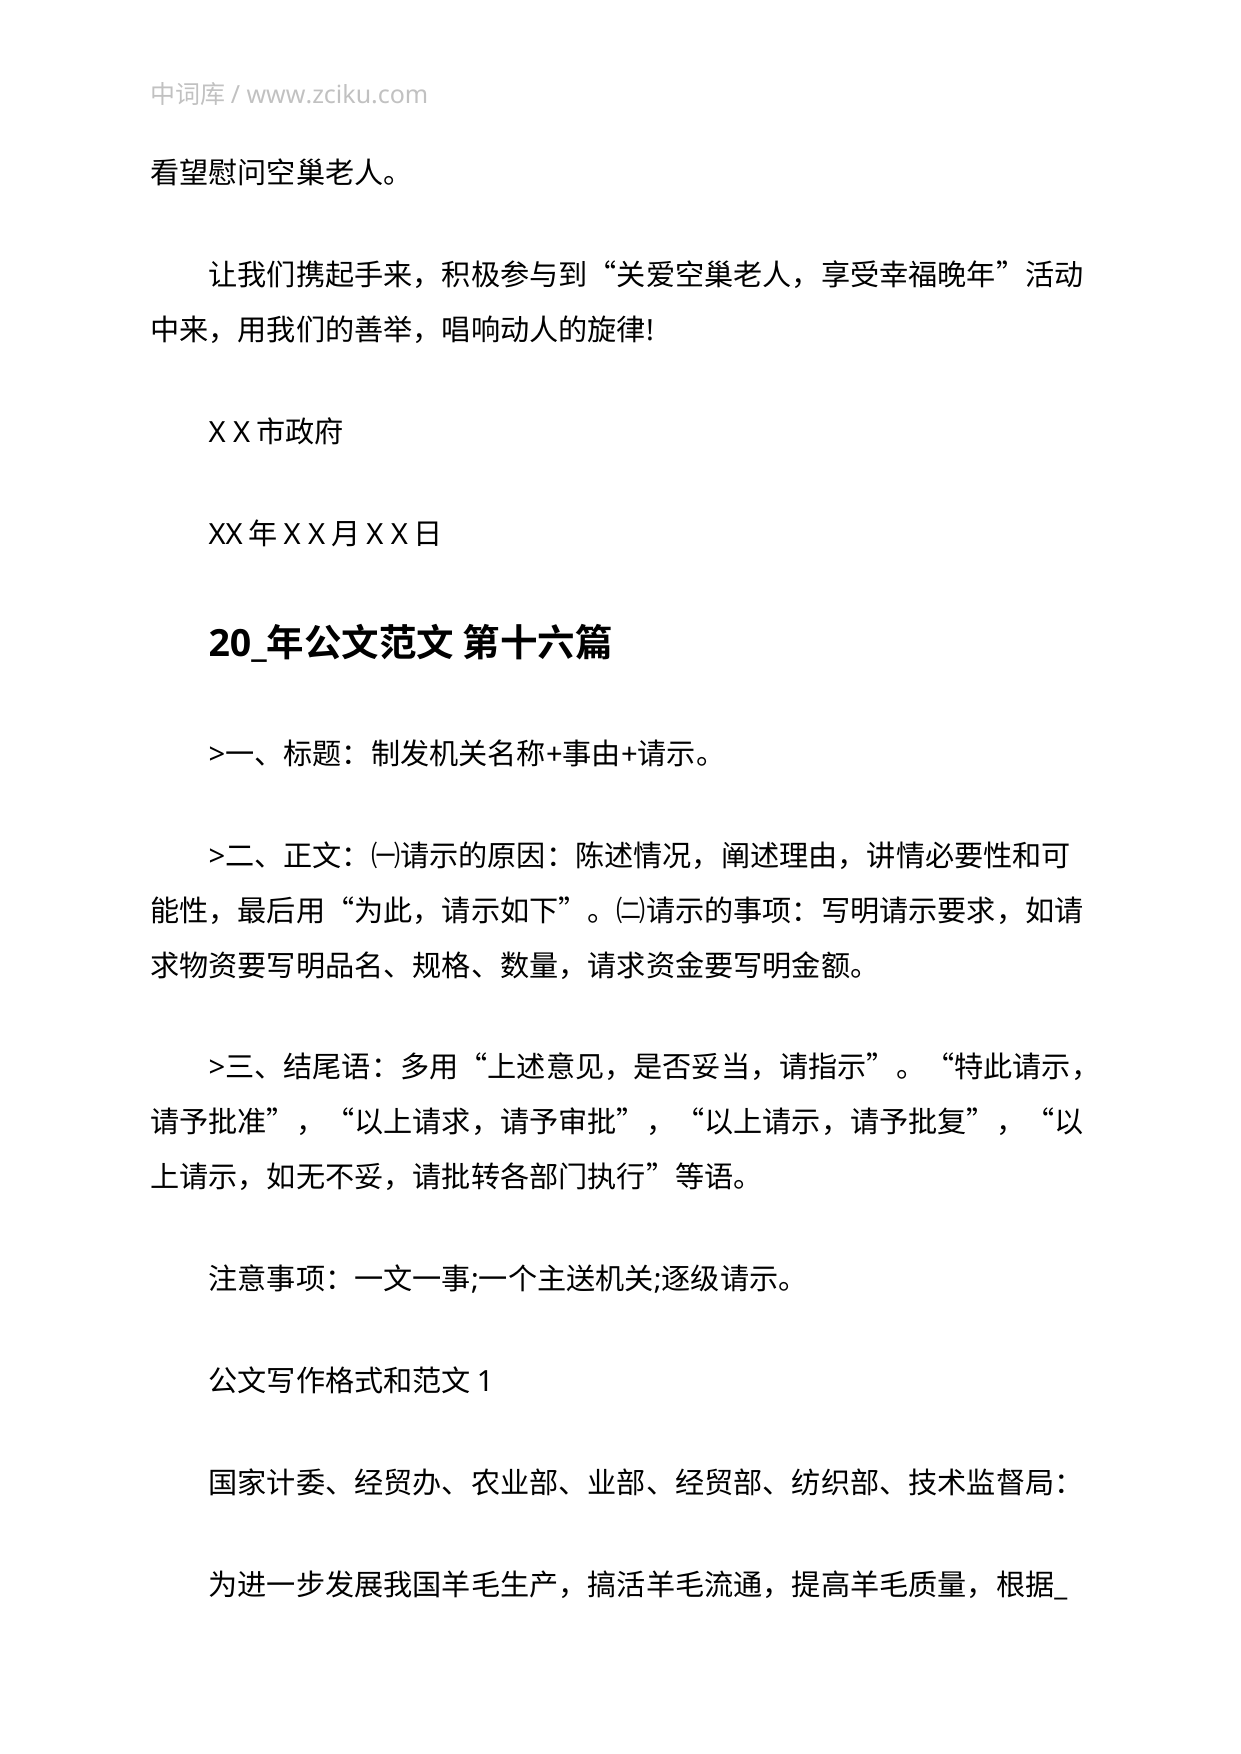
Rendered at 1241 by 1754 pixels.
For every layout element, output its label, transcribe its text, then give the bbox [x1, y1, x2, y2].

text 让我们携起手来，积极参与到“关爱空巢老人，享受幸福晚年”活动中来，用我们的善举，唱响动人的旋律! [150, 252, 1090, 349]
text X X市政府 [150, 409, 1090, 451]
text >二、正文：㈠请示的原因：陈述情况，阐述理由，讲情必要性和可能性，最后用“为此，请示如下”。㈡请示的事项：写明请示要求，如请求物资要写明品名、规格、数量，请求资金要写明金额。 [150, 832, 1090, 984]
text >三、结尾语：多用“上述意见，是否妥当，请指示”。“特此请示，请予批准”，“以上请求，请予审批”，“以上请示，请予批复”，“以上请示，如无不妥，请批转各部门执行”等语。 [150, 1044, 1090, 1196]
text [150, 1561, 1090, 1604]
text 注意事项：一文一事;一个主送机关;逐级请示。 [150, 1256, 1090, 1298]
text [150, 150, 1090, 192]
text XX年X X月X X日 [150, 511, 1090, 553]
text 20_年公文范文 第十六篇 [150, 613, 1090, 667]
text 公文写作格式和范文1 [150, 1357, 1090, 1400]
text 国家计委、经贸办、农业部、业部、经贸部、纺织部、技术监督局： [150, 1459, 1090, 1502]
text >一、标题：制发机关名称+事由+请示。 [150, 730, 1090, 773]
